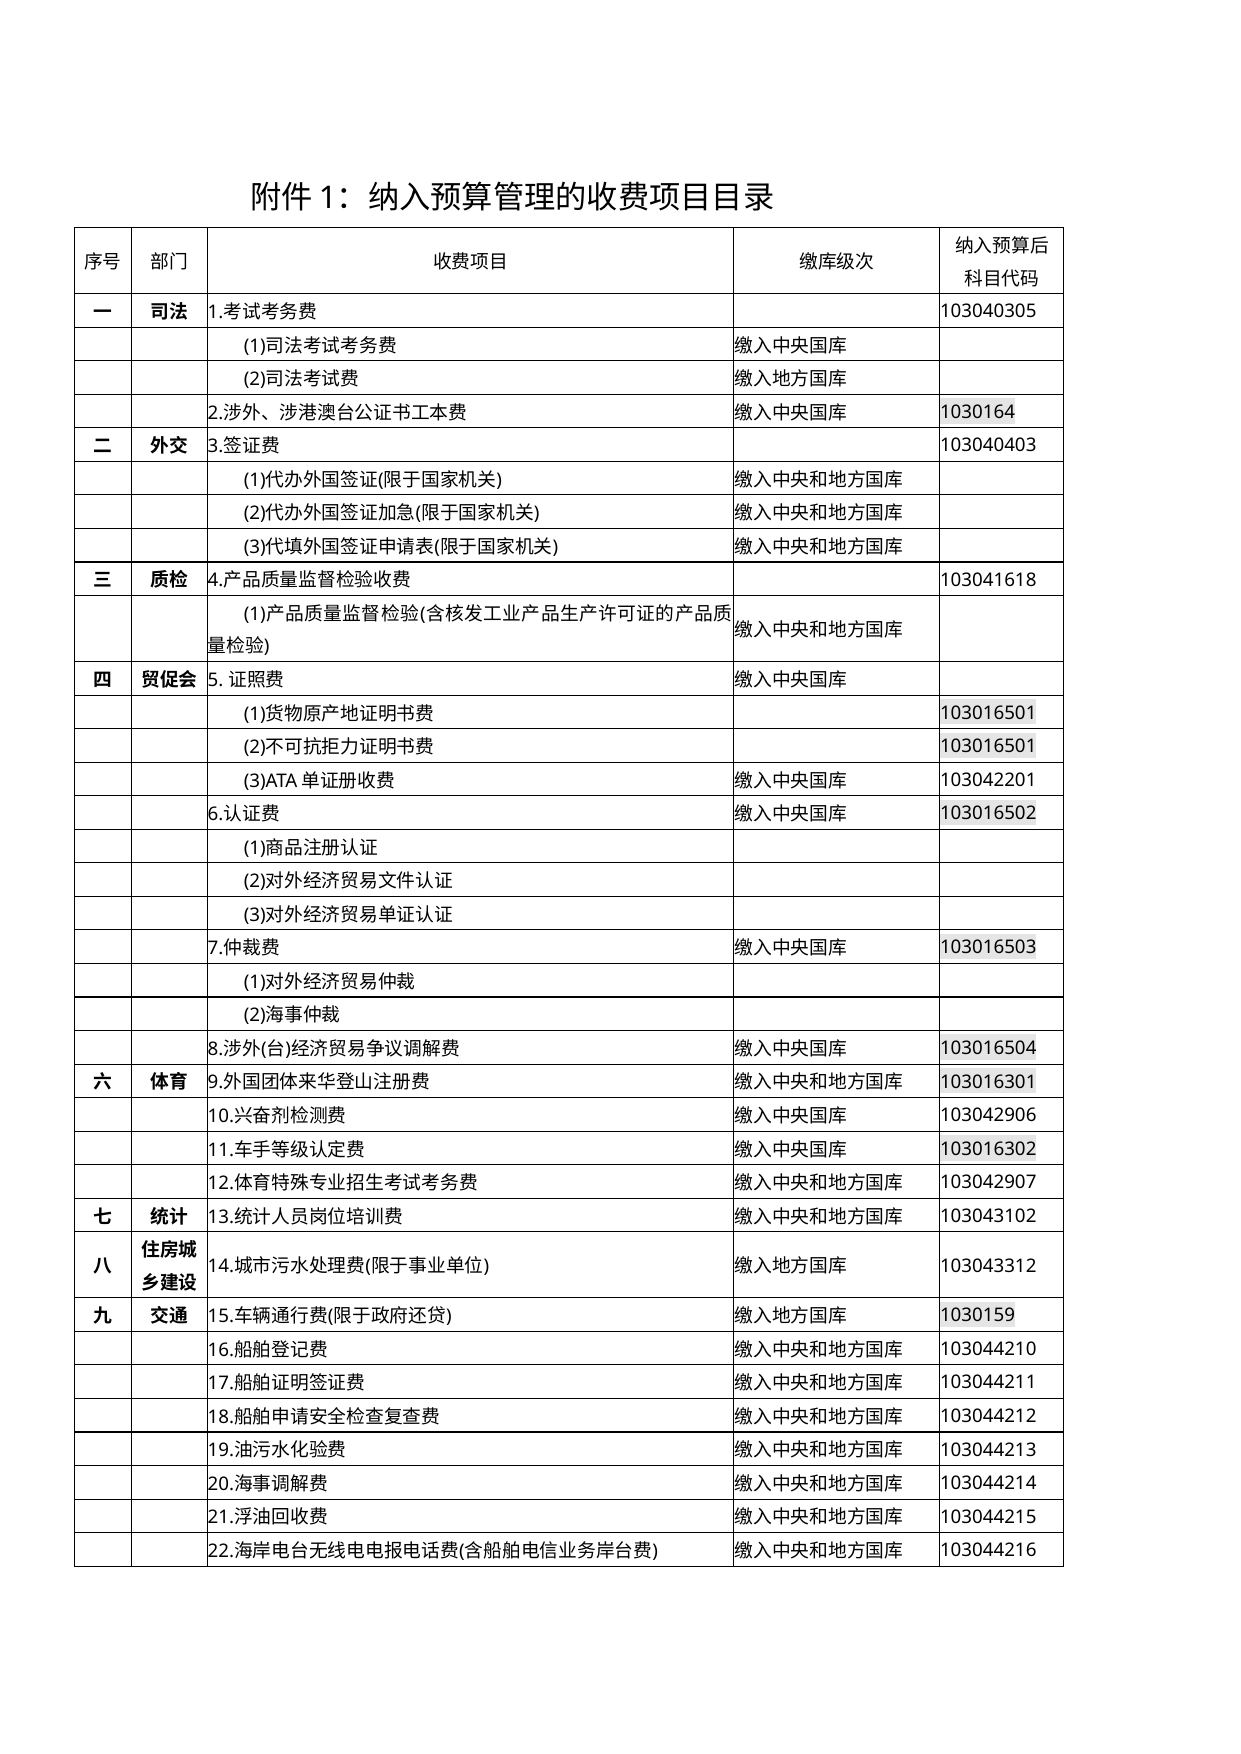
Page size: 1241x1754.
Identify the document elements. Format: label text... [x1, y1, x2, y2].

table_cell [132, 1365, 207, 1398]
table_cell 缴入中央和地方国库 [734, 1165, 939, 1198]
table_cell [132, 1399, 207, 1431]
table_cell [132, 763, 207, 795]
table_cell [940, 462, 1063, 494]
table_cell 缴入地方国库 [734, 1298, 939, 1331]
table_cell 11.车手等级认定费 [208, 1132, 733, 1164]
table_cell 缴入中央和地方国库 [734, 1500, 939, 1532]
table_cell 4.产品质量监督检验收费 [208, 563, 733, 595]
table_cell [75, 830, 131, 862]
table_cell 103044211 [940, 1365, 1063, 1398]
table_cell [75, 1165, 131, 1198]
table_cell 缴入中央国库 [734, 1132, 939, 1164]
table_cell 103044213 [940, 1433, 1063, 1465]
table_cell [734, 897, 939, 929]
table_cell 9.外国团体来华登山注册费 [208, 1065, 733, 1097]
table_cell [734, 964, 939, 996]
table_cell [75, 796, 131, 829]
table_cell 缴入中央和地方国库 [734, 1199, 939, 1231]
table_cell 16.船舶登记费 [208, 1332, 733, 1364]
table_cell 103016301 [940, 1065, 1063, 1097]
table_cell 103016302 [940, 1132, 1063, 1164]
table_cell 缴入中央国库 [734, 930, 939, 963]
table_cell [132, 897, 207, 929]
table_cell 缴入中央国库 [734, 395, 939, 427]
table_cell 13.统计人员岗位培训费 [208, 1199, 733, 1231]
table_cell [132, 328, 207, 360]
table_cell (1)产品质量监督检验(含核发工业产品生产许可证的产品质量检验) [208, 596, 733, 661]
table_cell (2)代办外国签证加急(限于国家机关) [208, 495, 733, 528]
table_cell 2.涉外、涉港澳台公证书工本费 [208, 395, 733, 427]
table_cell [75, 462, 131, 494]
table_cell 住房城乡建设 [132, 1232, 207, 1297]
table_cell (2)不可抗拒力证明书费 [208, 729, 733, 762]
table_cell (1)对外经济贸易仲裁 [208, 964, 733, 996]
table_cell 103041618 [940, 563, 1063, 595]
table_cell [75, 964, 131, 996]
table_cell [132, 863, 207, 896]
table_cell [75, 1466, 131, 1498]
table_cell (2)海事仲裁 [208, 998, 733, 1030]
table_cell 缴入中央和地方国库 [734, 1065, 939, 1097]
table_cell 5. 证照费 [208, 662, 733, 694]
table_cell [132, 395, 207, 427]
table_cell 质检 [132, 563, 207, 595]
table_cell 6.认证费 [208, 796, 733, 829]
table_header 序号 [75, 228, 131, 293]
table_cell 缴入中央国库 [734, 1098, 939, 1131]
table_cell 103040305 [940, 294, 1063, 327]
table_cell (2)司法考试费 [208, 361, 733, 394]
table_cell [75, 863, 131, 896]
table_cell [75, 1533, 131, 1566]
table_cell 103042201 [940, 763, 1063, 795]
table_cell [940, 897, 1063, 929]
table_cell [75, 1500, 131, 1532]
table_cell 7.仲裁费 [208, 930, 733, 963]
table_cell 103016501 [940, 729, 1063, 762]
table_cell 103040403 [940, 428, 1063, 461]
table_cell 缴入中央国库 [734, 1031, 939, 1063]
table_cell [734, 998, 939, 1030]
table_cell 九 [75, 1298, 131, 1331]
text 附件1：纳入预算管理的收费项目目录 [187, 162, 1053, 227]
table_cell 103016504 [940, 1031, 1063, 1063]
table_cell [132, 596, 207, 661]
table_cell [734, 428, 939, 461]
table_cell 103044210 [940, 1332, 1063, 1364]
table_cell 缴入中央和地方国库 [734, 1533, 939, 1566]
table_cell [132, 1031, 207, 1063]
table_cell 3.签证费 [208, 428, 733, 461]
table_cell 缴入中央和地方国库 [734, 1365, 939, 1398]
table_header 收费项目 [208, 228, 733, 293]
table_cell 缴入中央和地方国库 [734, 1466, 939, 1498]
table_cell [75, 1098, 131, 1131]
table_header 纳入预算后 科目代码 [940, 228, 1063, 293]
table_cell [75, 596, 131, 661]
table_cell 103016502 [940, 796, 1063, 829]
table_cell [132, 696, 207, 728]
table_cell [132, 495, 207, 528]
table_cell 10.兴奋剂检测费 [208, 1098, 733, 1131]
table_cell 统计 [132, 1199, 207, 1231]
table_cell 103043312 [940, 1232, 1063, 1297]
table_cell 103042907 [940, 1165, 1063, 1198]
table_cell [132, 462, 207, 494]
table_cell [75, 1332, 131, 1364]
table_cell [940, 964, 1063, 996]
table_cell 贸促会 [132, 662, 207, 694]
table_cell (1)代办外国签证(限于国家机关) [208, 462, 733, 494]
table_cell [940, 662, 1063, 694]
table_cell 1.考试考务费 [208, 294, 733, 327]
table_cell [132, 729, 207, 762]
table_cell 缴入中央和地方国库 [734, 529, 939, 561]
table_cell [132, 964, 207, 996]
table_cell [734, 729, 939, 762]
table_cell [75, 529, 131, 561]
table_cell 103016501 [940, 696, 1063, 728]
table_cell [132, 1466, 207, 1498]
table_cell 19.油污水化验费 [208, 1433, 733, 1465]
table_cell [75, 1132, 131, 1164]
table_cell 三 [75, 563, 131, 595]
table_cell (3)代填外国签证申请表(限于国家机关) [208, 529, 733, 561]
table_cell 缴入中央和地方国库 [734, 1399, 939, 1431]
table_cell [132, 1500, 207, 1532]
table_cell 交通 [132, 1298, 207, 1331]
table_cell [75, 998, 131, 1030]
table_header 部门 [132, 228, 207, 293]
table_cell [940, 830, 1063, 862]
table_cell 缴入中央和地方国库 [734, 596, 939, 661]
table_cell [940, 529, 1063, 561]
table_cell 缴入中央和地方国库 [734, 495, 939, 528]
table_cell 缴入中央和地方国库 [734, 462, 939, 494]
table_cell 103044215 [940, 1500, 1063, 1532]
table_cell [132, 361, 207, 394]
table_cell [75, 1365, 131, 1398]
table_cell 缴入中央国库 [734, 662, 939, 694]
table_cell [940, 596, 1063, 661]
table_cell 缴入地方国库 [734, 1232, 939, 1297]
table_cell 18.船舶申请安全检查复查费 [208, 1399, 733, 1431]
table_header 缴库级次 [734, 228, 939, 293]
table_cell [132, 930, 207, 963]
table_cell 103044212 [940, 1399, 1063, 1431]
table_cell (3)ATA单证册收费 [208, 763, 733, 795]
table_cell 一 [75, 294, 131, 327]
table_cell 20.海事调解费 [208, 1466, 733, 1498]
table_cell 1030159 [940, 1298, 1063, 1331]
table_cell (3)对外经济贸易单证认证 [208, 897, 733, 929]
table_cell [132, 830, 207, 862]
table_cell [132, 1132, 207, 1164]
table_cell [734, 863, 939, 896]
table_cell 缴入中央国库 [734, 796, 939, 829]
table_cell [940, 863, 1063, 896]
table_cell 103044216 [940, 1533, 1063, 1566]
table_cell [132, 1533, 207, 1566]
table_cell 12.体育特殊专业招生考试考务费 [208, 1165, 733, 1198]
table_cell [75, 495, 131, 528]
table_cell 17.船舶证明签证费 [208, 1365, 733, 1398]
table_cell 八 [75, 1232, 131, 1297]
table_cell 缴入中央国库 [734, 328, 939, 360]
table_cell 缴入地方国库 [734, 361, 939, 394]
table_cell 103016503 [940, 930, 1063, 963]
table_cell (1)商品注册认证 [208, 830, 733, 862]
table_cell 22.海岸电台无线电电报电话费(含船舶电信业务岸台费) [208, 1533, 733, 1566]
table_cell [132, 1098, 207, 1131]
table_cell [75, 1031, 131, 1063]
table_cell 司法 [132, 294, 207, 327]
table_cell 21.浮油回收费 [208, 1500, 733, 1532]
table_cell 8.涉外(台)经济贸易争议调解费 [208, 1031, 733, 1063]
table_cell 缴入中央和地方国库 [734, 1332, 939, 1364]
table_cell [734, 563, 939, 595]
table_cell 15.车辆通行费(限于政府还贷) [208, 1298, 733, 1331]
table_cell [75, 930, 131, 963]
table_cell [132, 1165, 207, 1198]
table_cell 缴入中央和地方国库 [734, 1433, 939, 1465]
table_cell 103042906 [940, 1098, 1063, 1131]
table_cell 缴入中央国库 [734, 763, 939, 795]
table_cell [940, 495, 1063, 528]
table_cell [734, 830, 939, 862]
table_cell [75, 729, 131, 762]
table_cell 六 [75, 1065, 131, 1097]
table_cell 外交 [132, 428, 207, 461]
table_cell [75, 395, 131, 427]
table_cell [132, 529, 207, 561]
table_cell 103044214 [940, 1466, 1063, 1498]
table_cell [75, 1433, 131, 1465]
table_cell [940, 328, 1063, 360]
table_cell [75, 763, 131, 795]
table_cell [734, 294, 939, 327]
table_cell [940, 361, 1063, 394]
table_cell 四 [75, 662, 131, 694]
table_cell (1)货物原产地证明书费 [208, 696, 733, 728]
table_cell [132, 796, 207, 829]
table_cell 1030164 [940, 395, 1063, 427]
table_cell 七 [75, 1199, 131, 1231]
table_cell 体育 [132, 1065, 207, 1097]
table_cell 103043102 [940, 1199, 1063, 1231]
table_cell [75, 696, 131, 728]
table_cell [132, 998, 207, 1030]
table_cell [132, 1332, 207, 1364]
table_cell 二 [75, 428, 131, 461]
table_cell [75, 328, 131, 360]
table_cell [75, 1399, 131, 1431]
table_cell [132, 1433, 207, 1465]
table_cell [75, 897, 131, 929]
table_cell (2)对外经济贸易文件认证 [208, 863, 733, 896]
table_cell (1)司法考试考务费 [208, 328, 733, 360]
table_cell 14.城市污水处理费(限于事业单位) [208, 1232, 733, 1297]
table_cell [734, 696, 939, 728]
table_cell [940, 998, 1063, 1030]
table_cell [75, 361, 131, 394]
